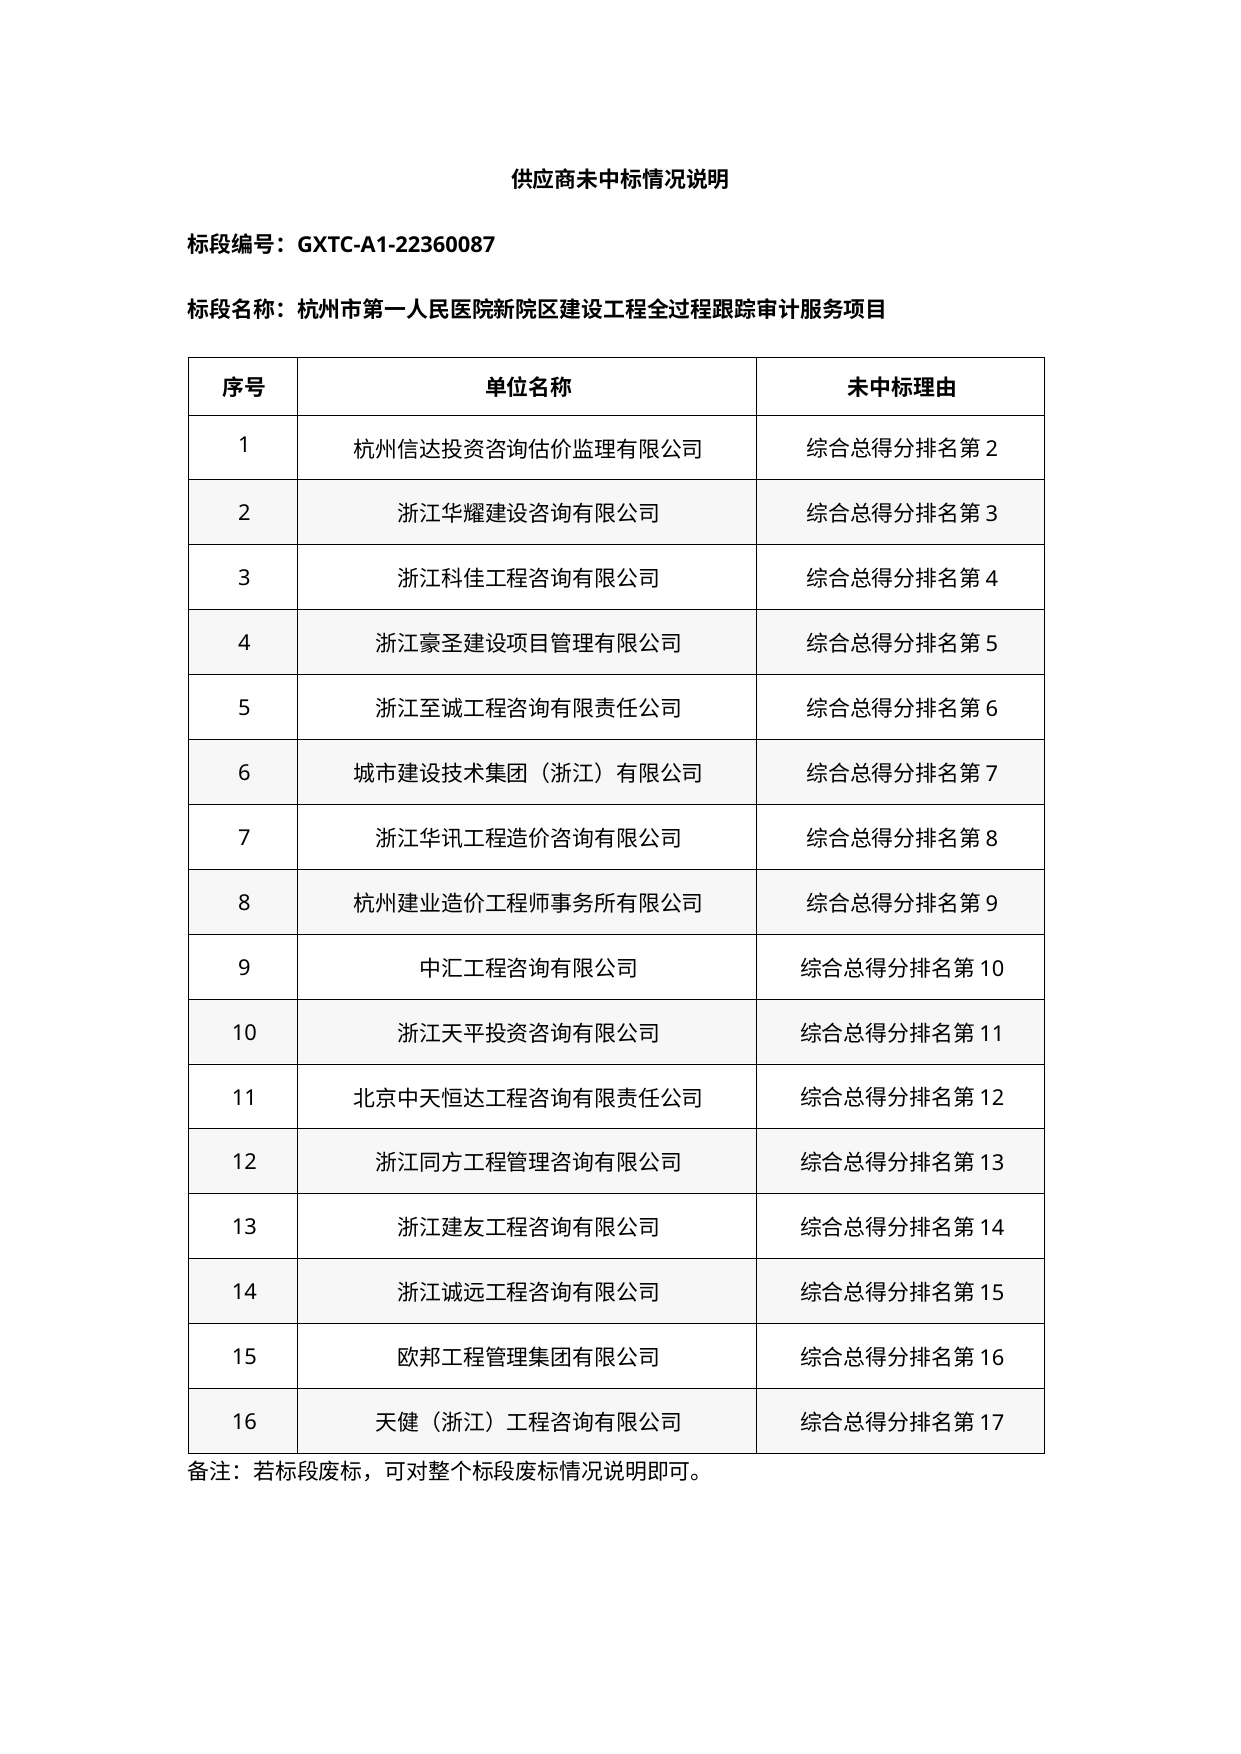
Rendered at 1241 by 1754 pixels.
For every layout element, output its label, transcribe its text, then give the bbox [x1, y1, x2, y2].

table_cell 浙江同方工程管理咨询有限公司 [298, 1129, 756, 1193]
table_cell 城市建设技术集团（浙江）有限公司 [298, 740, 756, 804]
table_cell 浙江科佳工程咨询有限公司 [298, 545, 756, 609]
table_cell 综合总得分排名第2 [757, 416, 1044, 479]
table_cell 综合总得分排名第8 [757, 805, 1044, 869]
table_header 单位名称 [298, 358, 756, 414]
table_cell 4 [189, 610, 297, 674]
text 标段编号：GXTC-A1-22360087 [187, 227, 1053, 259]
table_cell 7 [189, 805, 297, 869]
table_cell 中汇工程咨询有限公司 [298, 935, 756, 998]
table_cell 综合总得分排名第4 [757, 545, 1044, 609]
table_cell 综合总得分排名第10 [757, 935, 1044, 998]
table_cell 10 [189, 1000, 297, 1063]
table_cell 15 [189, 1324, 297, 1388]
table_cell 1 [189, 416, 297, 479]
table_cell 综合总得分排名第15 [757, 1259, 1044, 1323]
table_cell 北京中天恒达工程咨询有限责任公司 [298, 1065, 756, 1128]
table_cell 综合总得分排名第14 [757, 1194, 1044, 1258]
table_cell 综合总得分排名第17 [757, 1389, 1044, 1453]
table_cell 综合总得分排名第13 [757, 1129, 1044, 1193]
text 供应商未中标情况说明 [187, 162, 1053, 194]
table_cell 综合总得分排名第3 [757, 480, 1044, 544]
table_header 未中标理由 [757, 358, 1044, 414]
table_cell 浙江华讯工程造价咨询有限公司 [298, 805, 756, 869]
table_cell 综合总得分排名第16 [757, 1324, 1044, 1388]
table_cell 综合总得分排名第12 [757, 1065, 1044, 1128]
table_header 序号 [189, 358, 297, 414]
table_cell 浙江诚远工程咨询有限公司 [298, 1259, 756, 1323]
table_cell 综合总得分排名第9 [757, 870, 1044, 934]
table_cell 浙江至诚工程咨询有限责任公司 [298, 675, 756, 739]
table_cell 浙江豪圣建设项目管理有限公司 [298, 610, 756, 674]
table_cell 杭州信达投资咨询估价监理有限公司 [298, 416, 756, 479]
table_cell 16 [189, 1389, 297, 1453]
table_cell 3 [189, 545, 297, 609]
table_cell 12 [189, 1129, 297, 1193]
table_cell 11 [189, 1065, 297, 1128]
table_cell 欧邦工程管理集团有限公司 [298, 1324, 756, 1388]
table_cell 综合总得分排名第6 [757, 675, 1044, 739]
table_cell 综合总得分排名第5 [757, 610, 1044, 674]
table_cell 5 [189, 675, 297, 739]
table_cell 6 [189, 740, 297, 804]
text 备注：若标段废标，可对整个标段废标情况说明即可。 [187, 1454, 1053, 1486]
table_cell 2 [189, 480, 297, 544]
table_cell 浙江华耀建设咨询有限公司 [298, 480, 756, 544]
table_cell 浙江建友工程咨询有限公司 [298, 1194, 756, 1258]
text 标段名称：杭州市第一人民医院新院区建设工程全过程跟踪审计服务项目 [187, 292, 1053, 324]
table_cell 杭州建业造价工程师事务所有限公司 [298, 870, 756, 934]
table_cell 14 [189, 1259, 297, 1323]
table_cell 天健（浙江）工程咨询有限公司 [298, 1389, 756, 1453]
table_cell 13 [189, 1194, 297, 1258]
table_cell 综合总得分排名第7 [757, 740, 1044, 804]
table_cell 9 [189, 935, 297, 998]
table_cell 8 [189, 870, 297, 934]
table_cell 综合总得分排名第11 [757, 1000, 1044, 1063]
table_cell 浙江天平投资咨询有限公司 [298, 1000, 756, 1063]
